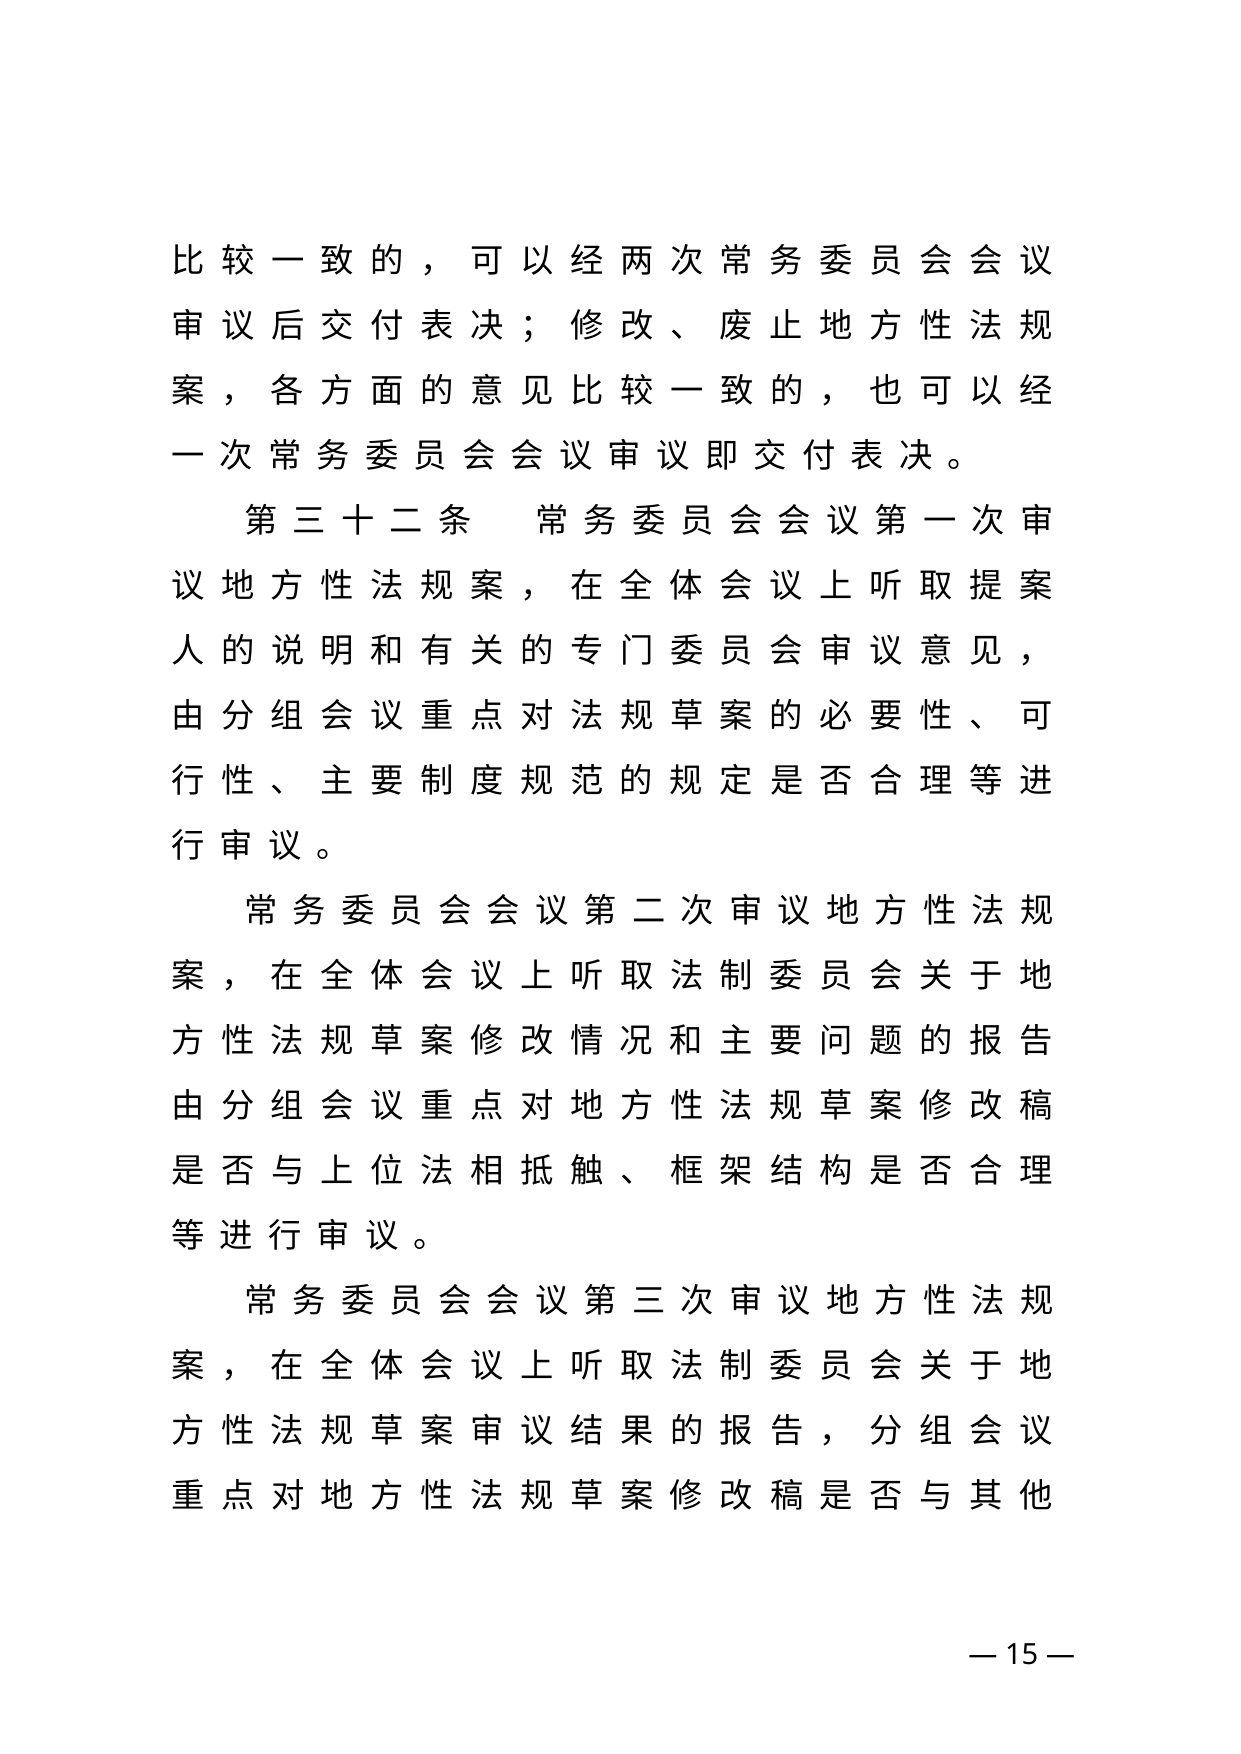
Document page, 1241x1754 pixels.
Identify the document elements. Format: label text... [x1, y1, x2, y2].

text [171, 226, 1069, 486]
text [171, 1266, 1069, 1526]
text 常务委员会会议第二次审议地方性法规案，在全体会议上听取法制委员会关于地方性法规草案修改情况和主要问题的报告，由分组会议重点对地方性法规草案修改稿是否与上位法相抵触、框架结构是否合理等进行审议。 [171, 876, 1069, 1266]
text 第三十二条 常务委员会会议第一次审议地方性法规案，在全体会议上听取提案人的说明和有关的专门委员会审议意见，由分组会议重点对法规草案的必要性、可行性、主要制度规范的规定是否合理等进行审议。 [171, 486, 1069, 876]
